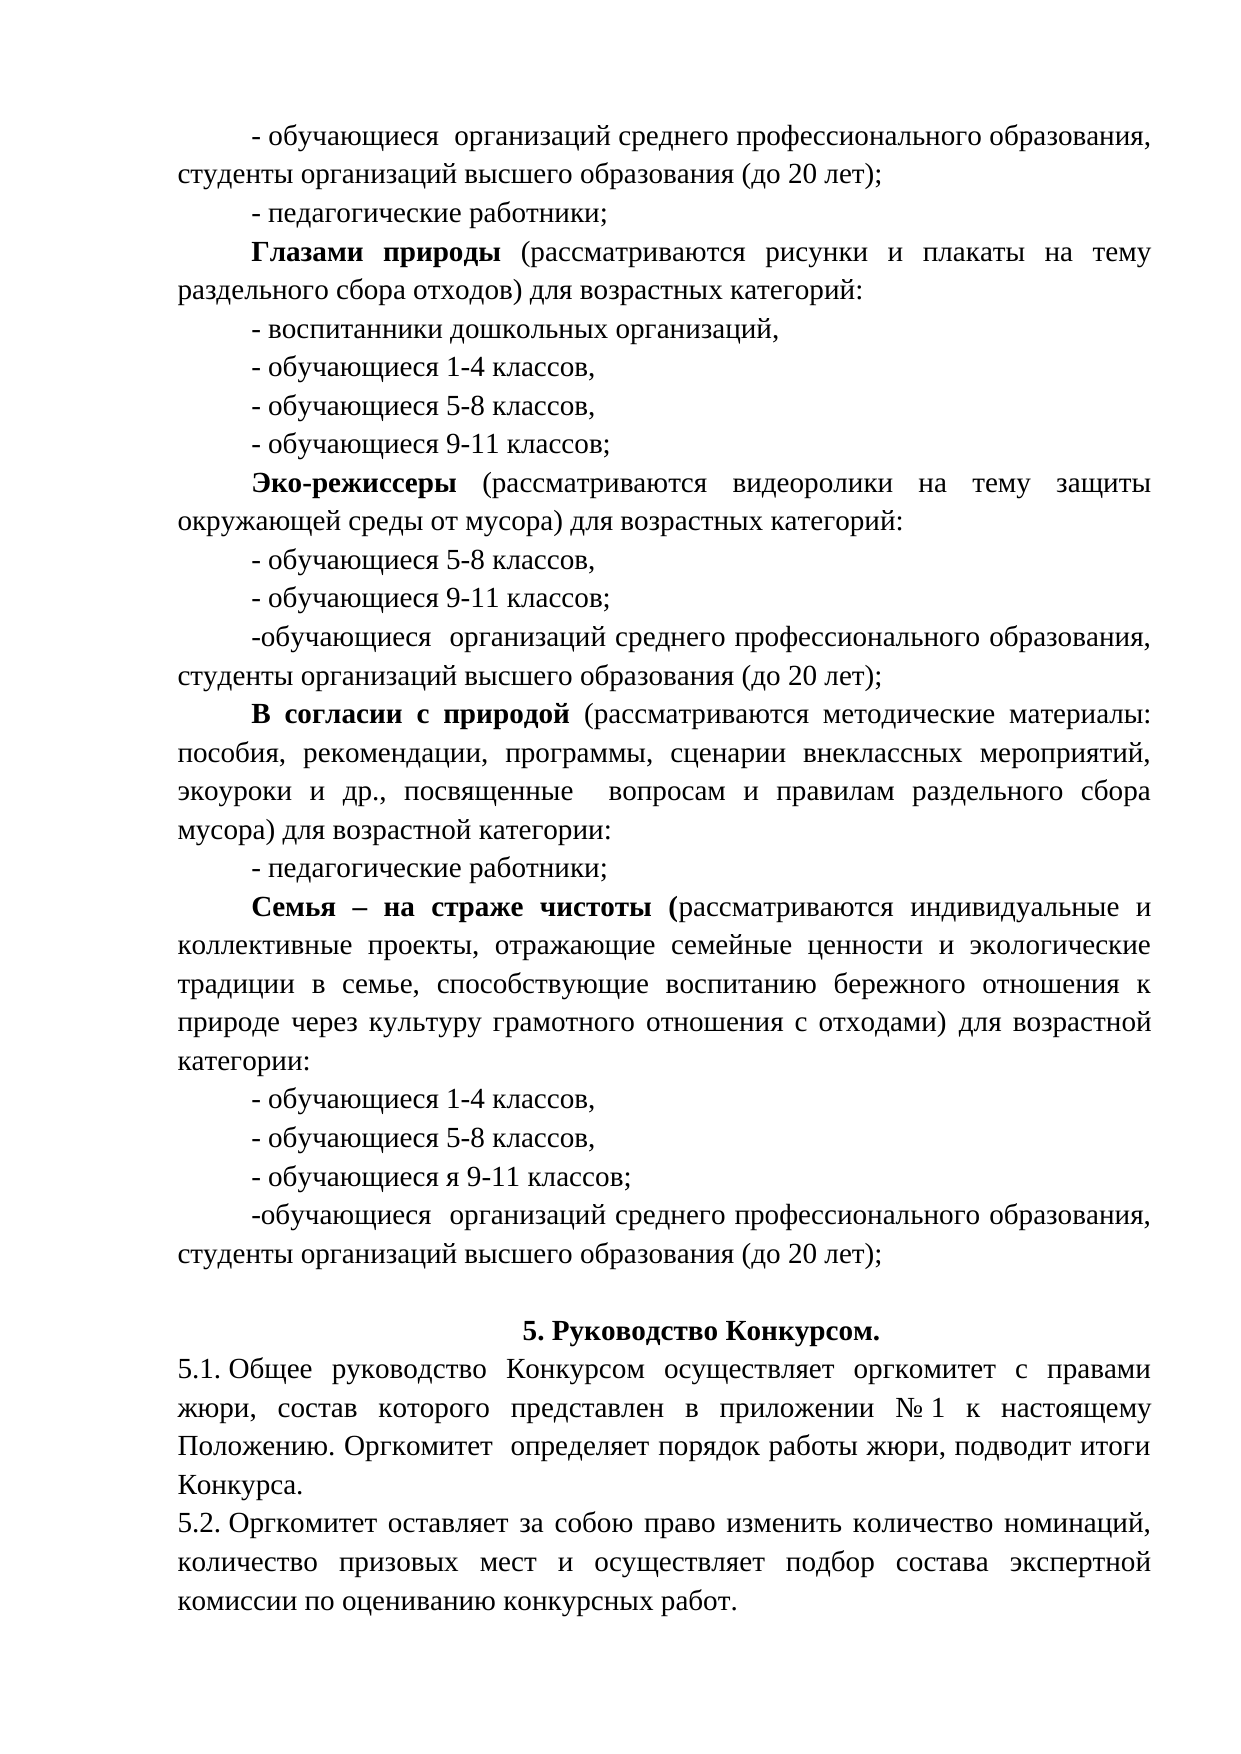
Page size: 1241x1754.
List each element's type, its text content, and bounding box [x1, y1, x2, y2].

text - обучающиеся я 9-11 классов; [177, 1159, 1152, 1192]
text - обучающиеся 9-11 классов; [177, 426, 1152, 460]
text - обучающиеся 5-8 классов, [177, 1120, 1152, 1154]
text - педагогические работники; [177, 195, 1152, 229]
text -обучающиеся организаций среднего профессионального образования, студенты организаций высшего образования (до 20 лет); [177, 619, 1152, 691]
text Семья – на страже чистоты (рассматриваются индивидуальные и коллективные проекты, отражающие семейные ценности и экологические традиции в семье, способствующие воспитанию бережного отношения к природе через культуру грамотного отношения с отходами) для возрастной категории: [177, 889, 1152, 1077]
text В согласии с природой (рассматриваются методические материалы: пособия, рекомендации, программы, сценарии внеклассных мероприятий, экоуроки и др., посвященные вопросам и правилам раздельного сбора мусора) для возрастной категории: [177, 696, 1152, 845]
text Эко-режиссеры (рассматриваются видеоролики на тему защиты окружающей среды от мусора) для возрастных категорий: [177, 465, 1152, 537]
text - обучающиеся 1-4 классов, [177, 349, 1152, 383]
text - педагогические работники; [177, 850, 1152, 884]
text Глазами природы (рассматриваются рисунки и плакаты на тему раздельного сбора отходов) для возрастных категорий: [177, 234, 1152, 306]
text - обучающиеся 9-11 классов; [177, 581, 1152, 614]
text - обучающиеся организаций среднего профессионального образования, студенты организаций высшего образования (до 20 лет); [177, 118, 1152, 190]
text 5.2. Оргкомитет оставляет за собою право изменить количество номинаций, количество призовых мест и осуществляет подбор состава экспертной комиссии по оцениванию конкурсных работ. [177, 1506, 1152, 1616]
text 5. Руководство Конкурсом. [177, 1313, 1152, 1346]
text - обучающиеся 5-8 классов, [177, 542, 1152, 576]
text - воспитанники дошкольных организаций, [177, 311, 1152, 344]
text 5.1. Общее руководство Конкурсом осуществляет оргкомитет с правами жюри, состав которого представлен в приложении № 1 к настоящему Положению. Оргкомитет определяет порядок работы жюри, подводит итоги Конкурса. [177, 1351, 1152, 1501]
text - обучающиеся 5-8 классов, [177, 388, 1152, 421]
text - обучающиеся 1-4 классов, [177, 1082, 1152, 1115]
text -обучающиеся организаций среднего профессионального образования, студенты организаций высшего образования (до 20 лет); [177, 1197, 1152, 1269]
